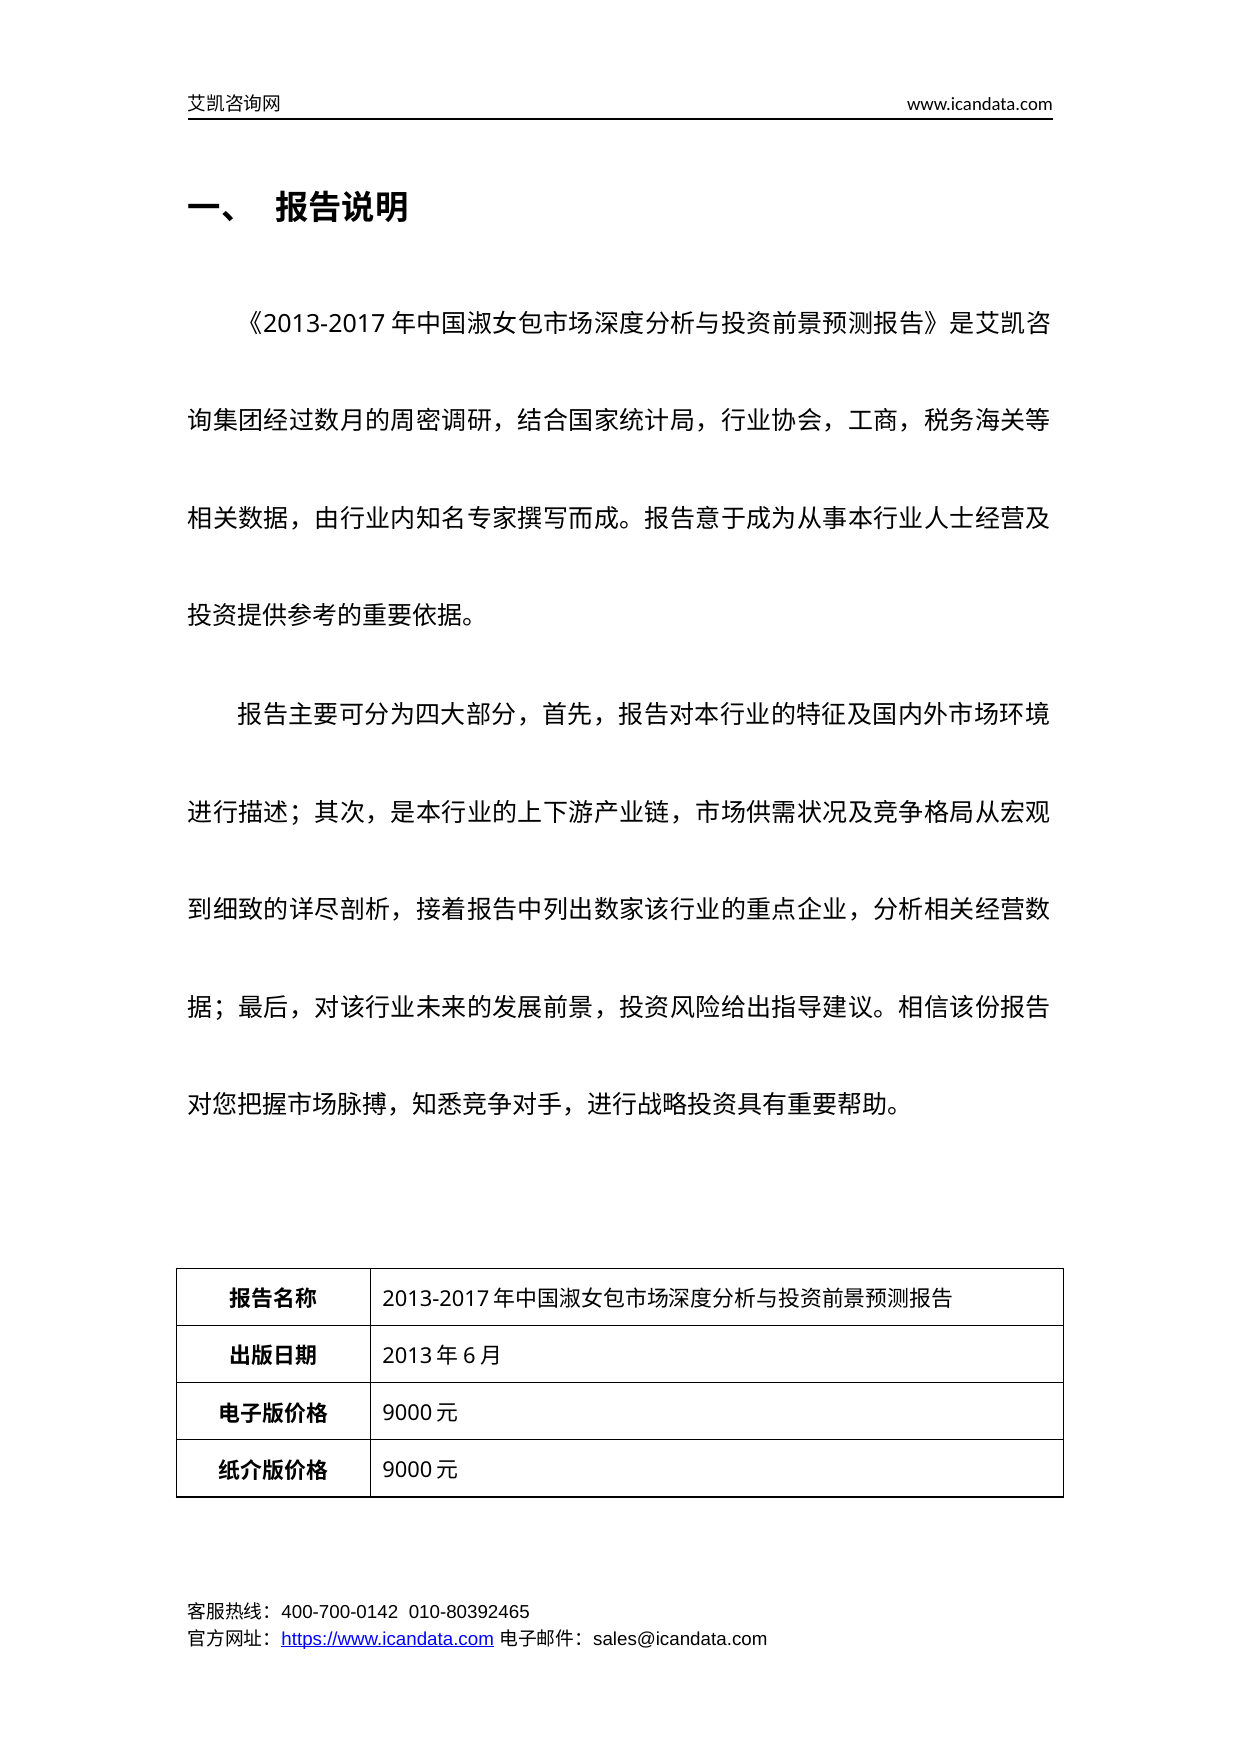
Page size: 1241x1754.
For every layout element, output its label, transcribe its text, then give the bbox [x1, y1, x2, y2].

table_cell 纸介版价格 [177, 1440, 370, 1496]
table_cell 9000元 [371, 1440, 1063, 1496]
table_cell 9000元 [371, 1383, 1063, 1439]
subtitle 报告说明 [187, 172, 1053, 237]
text 报告主要可分为四大部分，首先，报告对本行业的特征及国内外市场环境进行描述；其次，是本行业的上下游产业链，市场供需状况及竞争格局从宏观到细致的详尽剖析，接着报告中列出数家该行业的重点企业，分析相关经营数据；最后，对该行业未来的发展前景，投资风险给出指导建议。相信该份报告对您把握市场脉搏，知悉竞争对手，进行战略投资具有重要帮助。 [187, 681, 1053, 1136]
table_header 报告名称 [177, 1269, 370, 1325]
table_cell 出版日期 [177, 1326, 370, 1382]
table_header 2013-2017年中国淑女包市场深度分析与投资前景预测报告 [371, 1269, 1063, 1325]
text 《2013-2017年中国淑女包市场深度分析与投资前景预测报告》是艾凯咨询集团经过数月的周密调研，结合国家统计局，行业协会，工商，税务海关等相关数据，由行业内知名专家撰写而成。报告意于成为从事本行业人士经营及投资提供参考的重要依据。 [187, 289, 1053, 646]
table_cell 电子版价格 [177, 1383, 370, 1439]
table_cell 2013年6月 [371, 1326, 1063, 1382]
